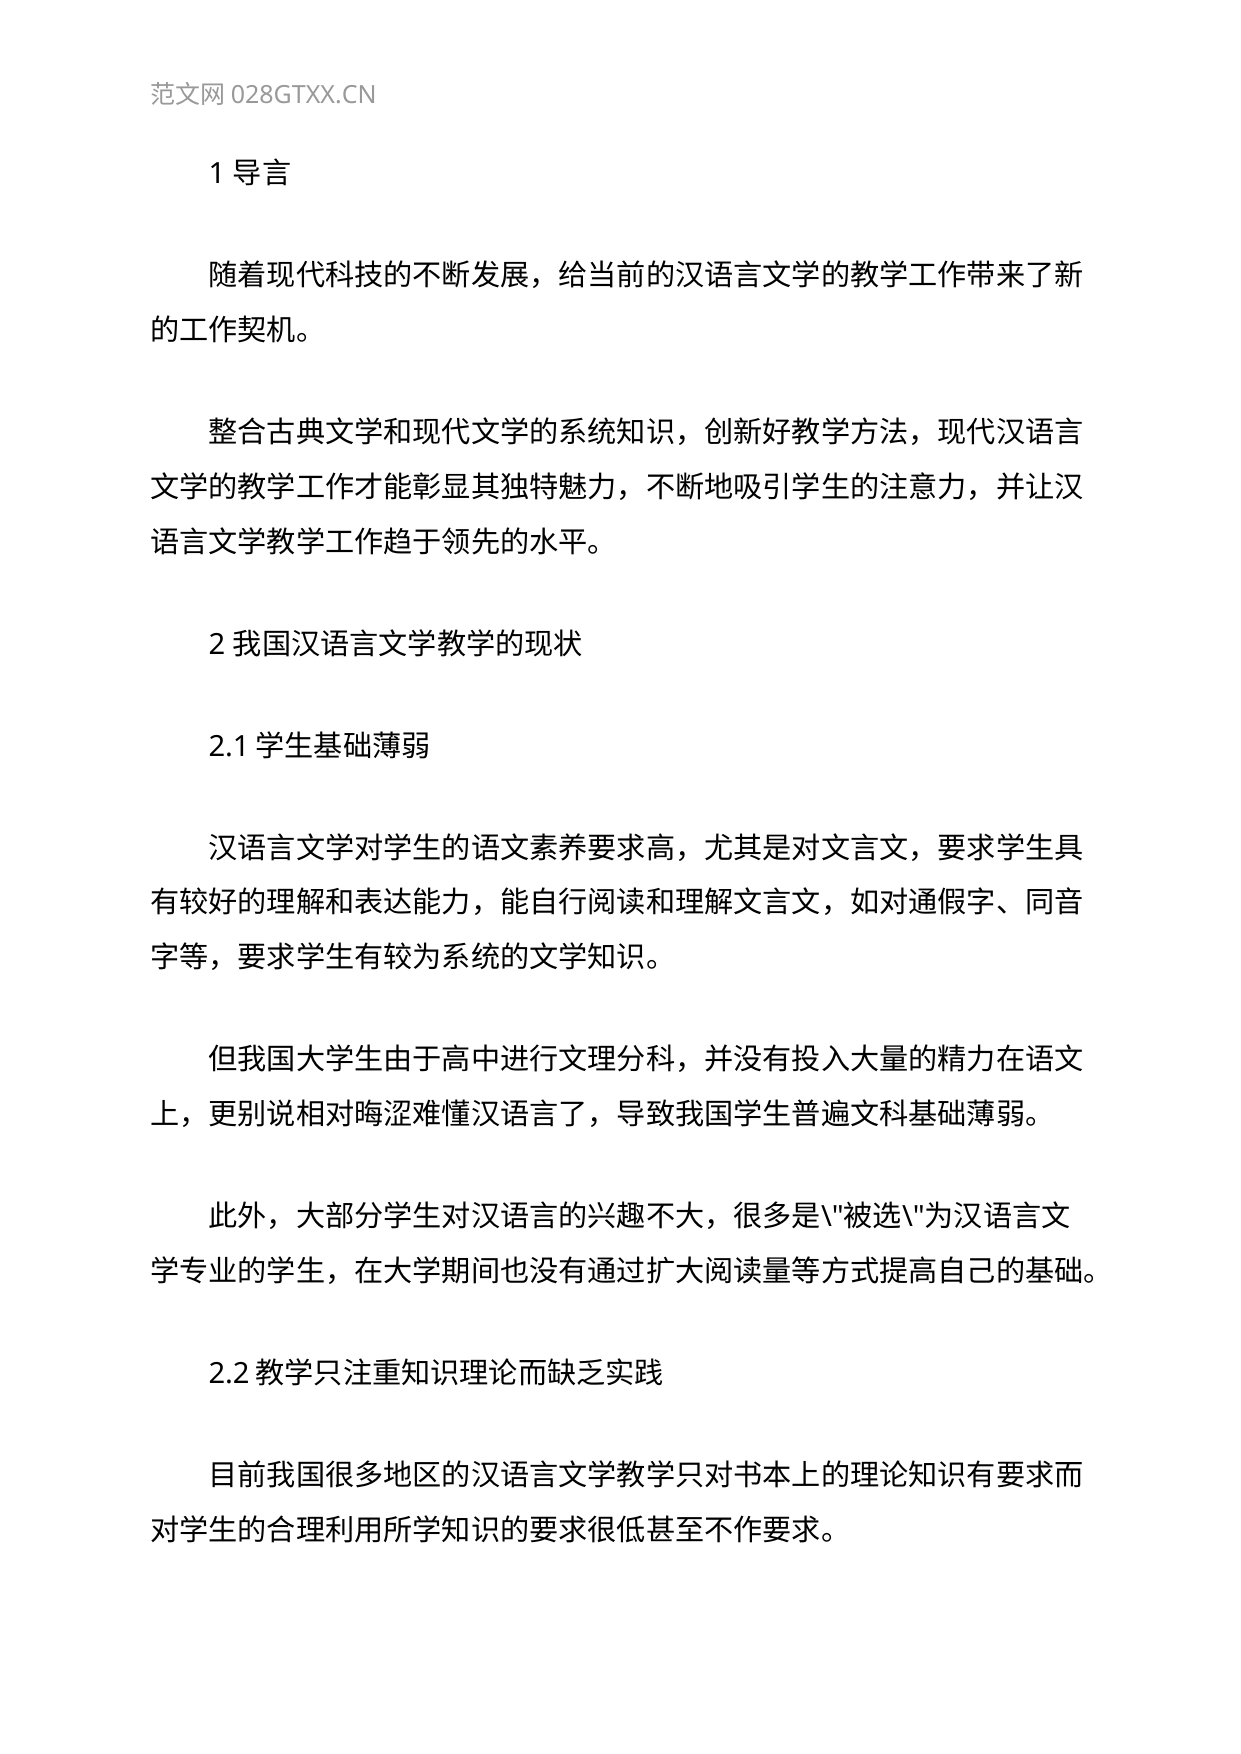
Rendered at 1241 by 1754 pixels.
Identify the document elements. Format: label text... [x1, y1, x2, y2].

text 随着现代科技的不断发展，给当前的汉语言文学的教学工作带来了新的工作契机。 [150, 252, 1090, 349]
text 2.2教学只注重知识理论而缺乏实践 [150, 1349, 1090, 1392]
text 2 我国汉语言文学教学的现状 [150, 620, 1090, 663]
text 2.1学生基础薄弱 [150, 722, 1090, 764]
text 1 导言 [150, 150, 1090, 192]
text 但我国大学生由于高中进行文理分科，并没有投入大量的精力在语文上，更别说相对晦涩难懂汉语言了，导致我国学生普遍文科基础薄弱。 [150, 1036, 1090, 1133]
text 整合古典文学和现代文学的系统知识，创新好教学方法，现代汉语言文学的教学工作才能彰显其独特魅力，不断地吸引学生的注意力，并让汉语言文学教学工作趋于领先的水平。 [150, 409, 1090, 561]
text 此外，大部分学生对汉语言的兴趣不大，很多是\"被选\"为汉语言文学专业的学生，在大学期间也没有通过扩大阅读量等方式提高自己的基础。 [150, 1192, 1090, 1290]
text 汉语言文学对学生的语文素养要求高，尤其是对文言文，要求学生具有较好的理解和表达能力，能自行阅读和理解文言文，如对通假字、同音字等，要求学生有较为系统的文学知识。 [150, 824, 1090, 976]
text 目前我国很多地区的汉语言文学教学只对书本上的理论知识有要求而对学生的合理利用所学知识的要求很低甚至不作要求。 [150, 1451, 1090, 1548]
